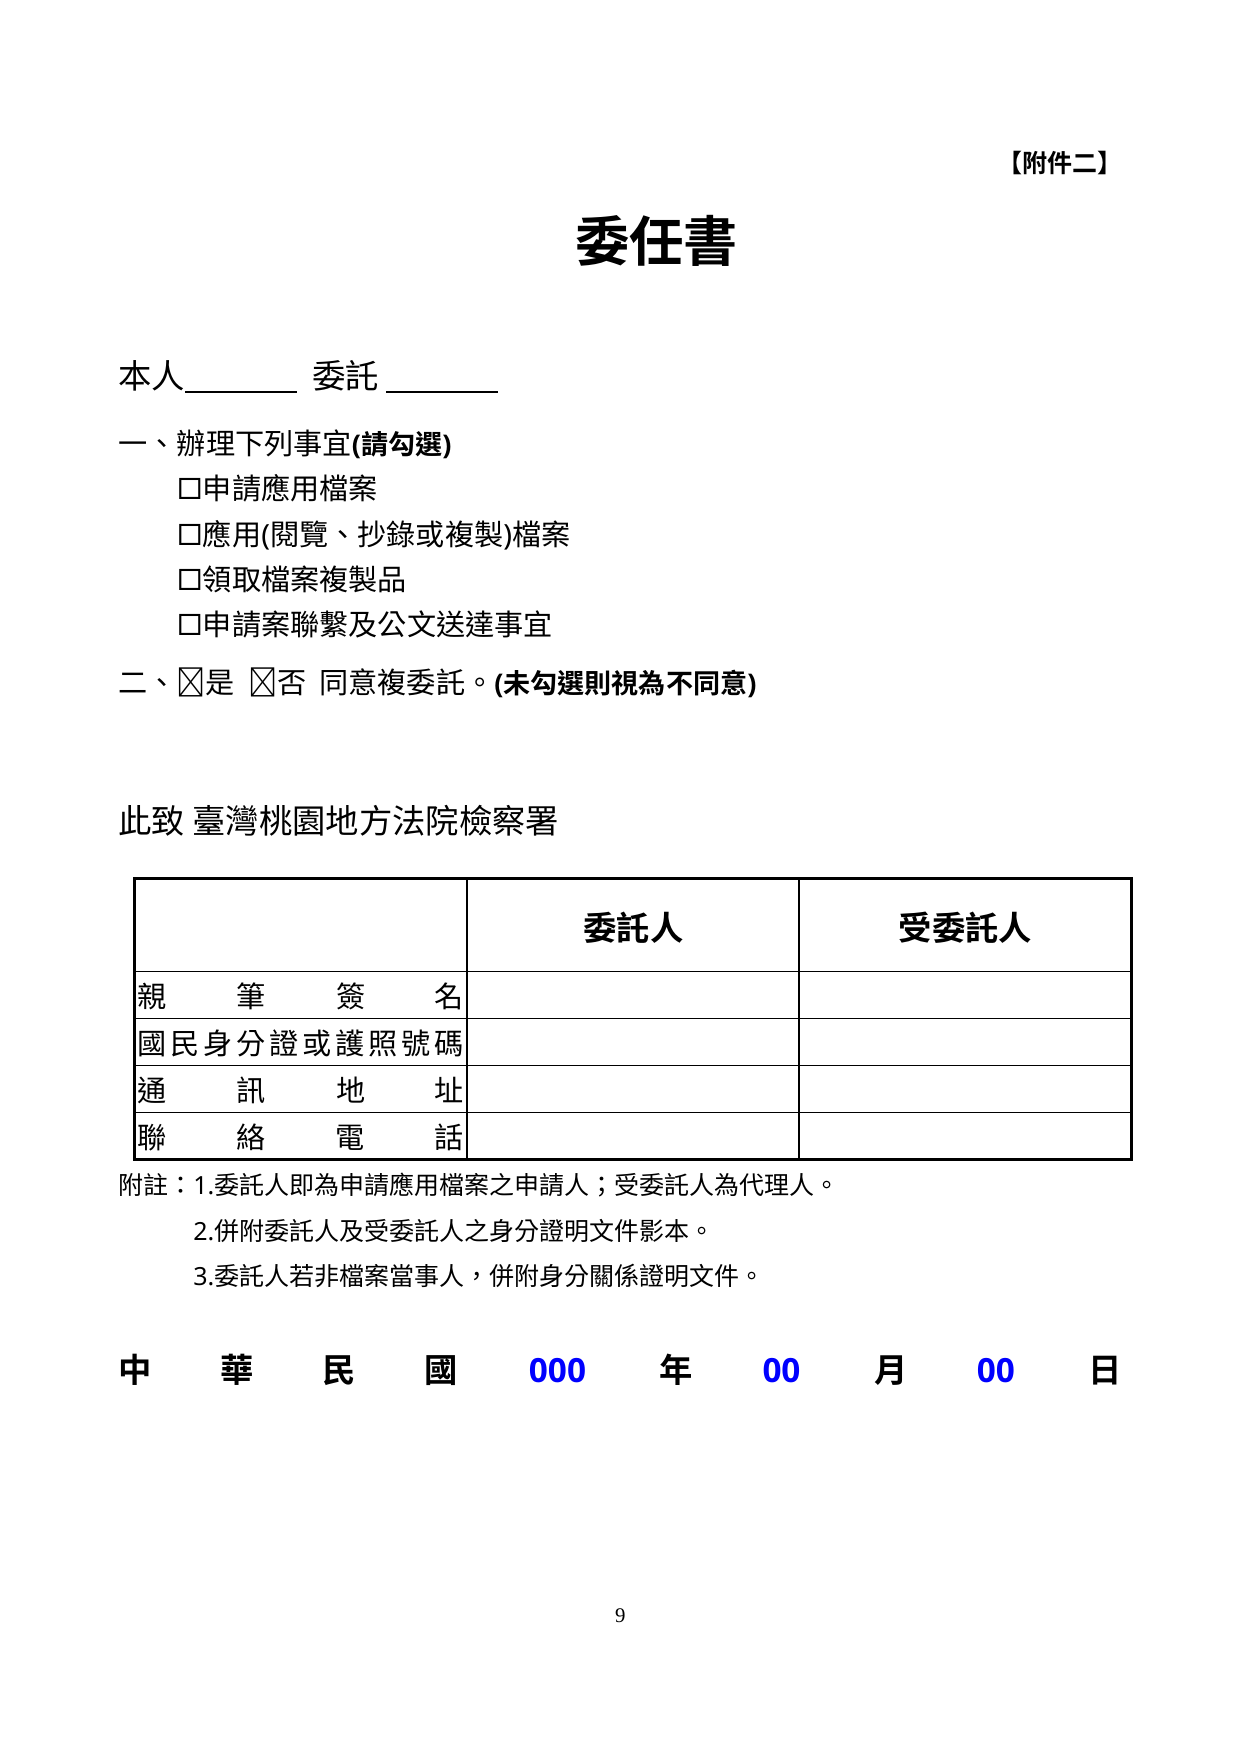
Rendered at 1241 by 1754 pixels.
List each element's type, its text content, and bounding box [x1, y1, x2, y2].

text 【附件二】 [118, 144, 1122, 180]
text 委任書 [118, 193, 1194, 283]
table_cell [800, 1113, 1130, 1158]
table_cell 聯絡電話 [136, 1113, 466, 1158]
text 附註：1.委託人即為申請應用檔案之申請人；受委託人為代理人。 [118, 1161, 1122, 1207]
table_header 受委託人 [800, 880, 1130, 971]
table_cell 通訊地址 [136, 1066, 466, 1111]
table_cell [800, 1019, 1130, 1064]
table_header [136, 880, 466, 971]
table_header 委託人 [468, 880, 798, 971]
table_cell [468, 1113, 798, 1158]
text 中 華 民 國 000 年 00 月 00 日 [118, 1322, 1122, 1413]
text 此致 臺灣桃園地方法院檢察署 [118, 774, 1122, 864]
text 領取檔案複製品 [118, 555, 1122, 600]
table_cell [468, 972, 798, 1018]
text 應用(閱覽、抄錄或複製)檔案 [118, 510, 1122, 555]
table_cell 親筆簽名 [136, 972, 466, 1018]
text 一、辦理下列事宜(請勾選) [118, 419, 1122, 464]
table_cell 國民身分證或護照號碼 [136, 1019, 466, 1064]
text 2.併附委託人及受委託人之身分證明文件影本。 [118, 1207, 1122, 1252]
text 本人 委託 [118, 328, 1122, 419]
text 二、是 否 同意複委託。(未勾選則視為不同意) [118, 658, 1122, 703]
text 3.委託人若非檔案當事人，併附身分關係證明文件。 [118, 1252, 1122, 1297]
text 申請應用檔案 [118, 464, 1122, 510]
text 申請案聯繫及公文送達事宜 [118, 600, 1122, 646]
table_cell [800, 1066, 1130, 1111]
table_cell [468, 1019, 798, 1064]
table_cell [800, 972, 1130, 1018]
table_cell [468, 1066, 798, 1111]
